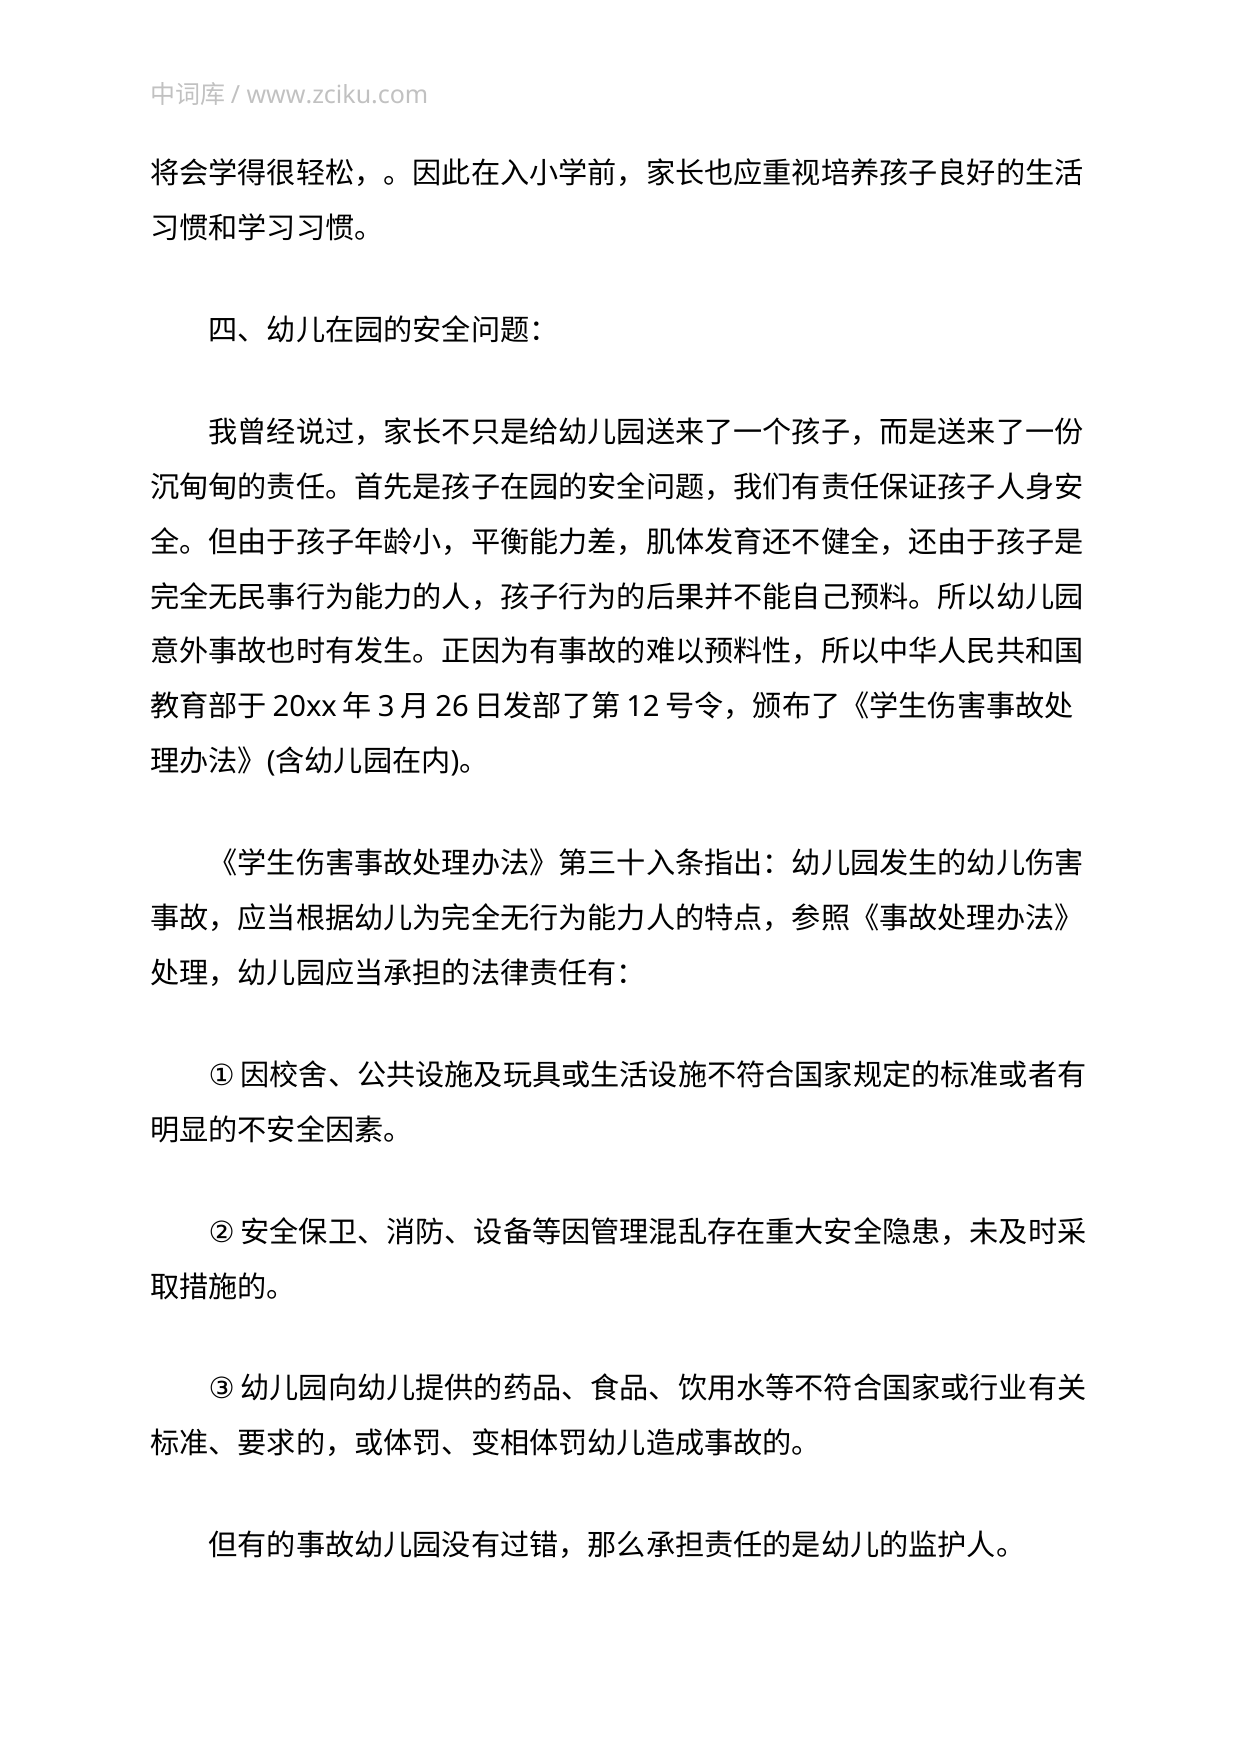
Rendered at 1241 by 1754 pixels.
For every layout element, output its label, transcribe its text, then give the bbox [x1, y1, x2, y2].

text ①因校舍、公共设施及玩具或生活设施不符合国家规定的标准或者有明显的不安全因素。 [150, 1051, 1090, 1149]
text 我曾经说过，家长不只是给幼儿园送来了一个孩子，而是送来了一份沉甸甸的责任。首先是孩子在园的安全问题，我们有责任保证孩子人身安全。但由于孩子年龄小，平衡能力差，肌体发育还不健全，还由于孩子是完全无民事行为能力的人，孩子行为的后果并不能自己预料。所以幼儿园意外事故也时有发生。正因为有事故的难以预料性，所以中华人民共和国教育部于20xx年3月26日发部了第12号令，颁布了《学生伤害事故处理办法》(含幼儿园在内)。 [150, 408, 1090, 780]
text 《学生伤害事故处理办法》第三十入条指出：幼儿园发生的幼儿伤害事故，应当根据幼儿为完全无行为能力人的特点，参照《事故处理办法》处理，幼儿园应当承担的法律责任有： [150, 840, 1090, 992]
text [150, 150, 1090, 247]
text ②安全保卫、消防、设备等因管理混乱存在重大安全隐患，未及时采取措施的。 [150, 1208, 1090, 1306]
text 四、幼儿在园的安全问题： [150, 307, 1090, 349]
text 但有的事故幼儿园没有过错，那么承担责任的是幼儿的监护人。 [150, 1522, 1090, 1564]
text ③幼儿园向幼儿提供的药品、食品、饮用水等不符合国家或行业有关标准、要求的，或体罚、变相体罚幼儿造成事故的。 [150, 1365, 1090, 1462]
